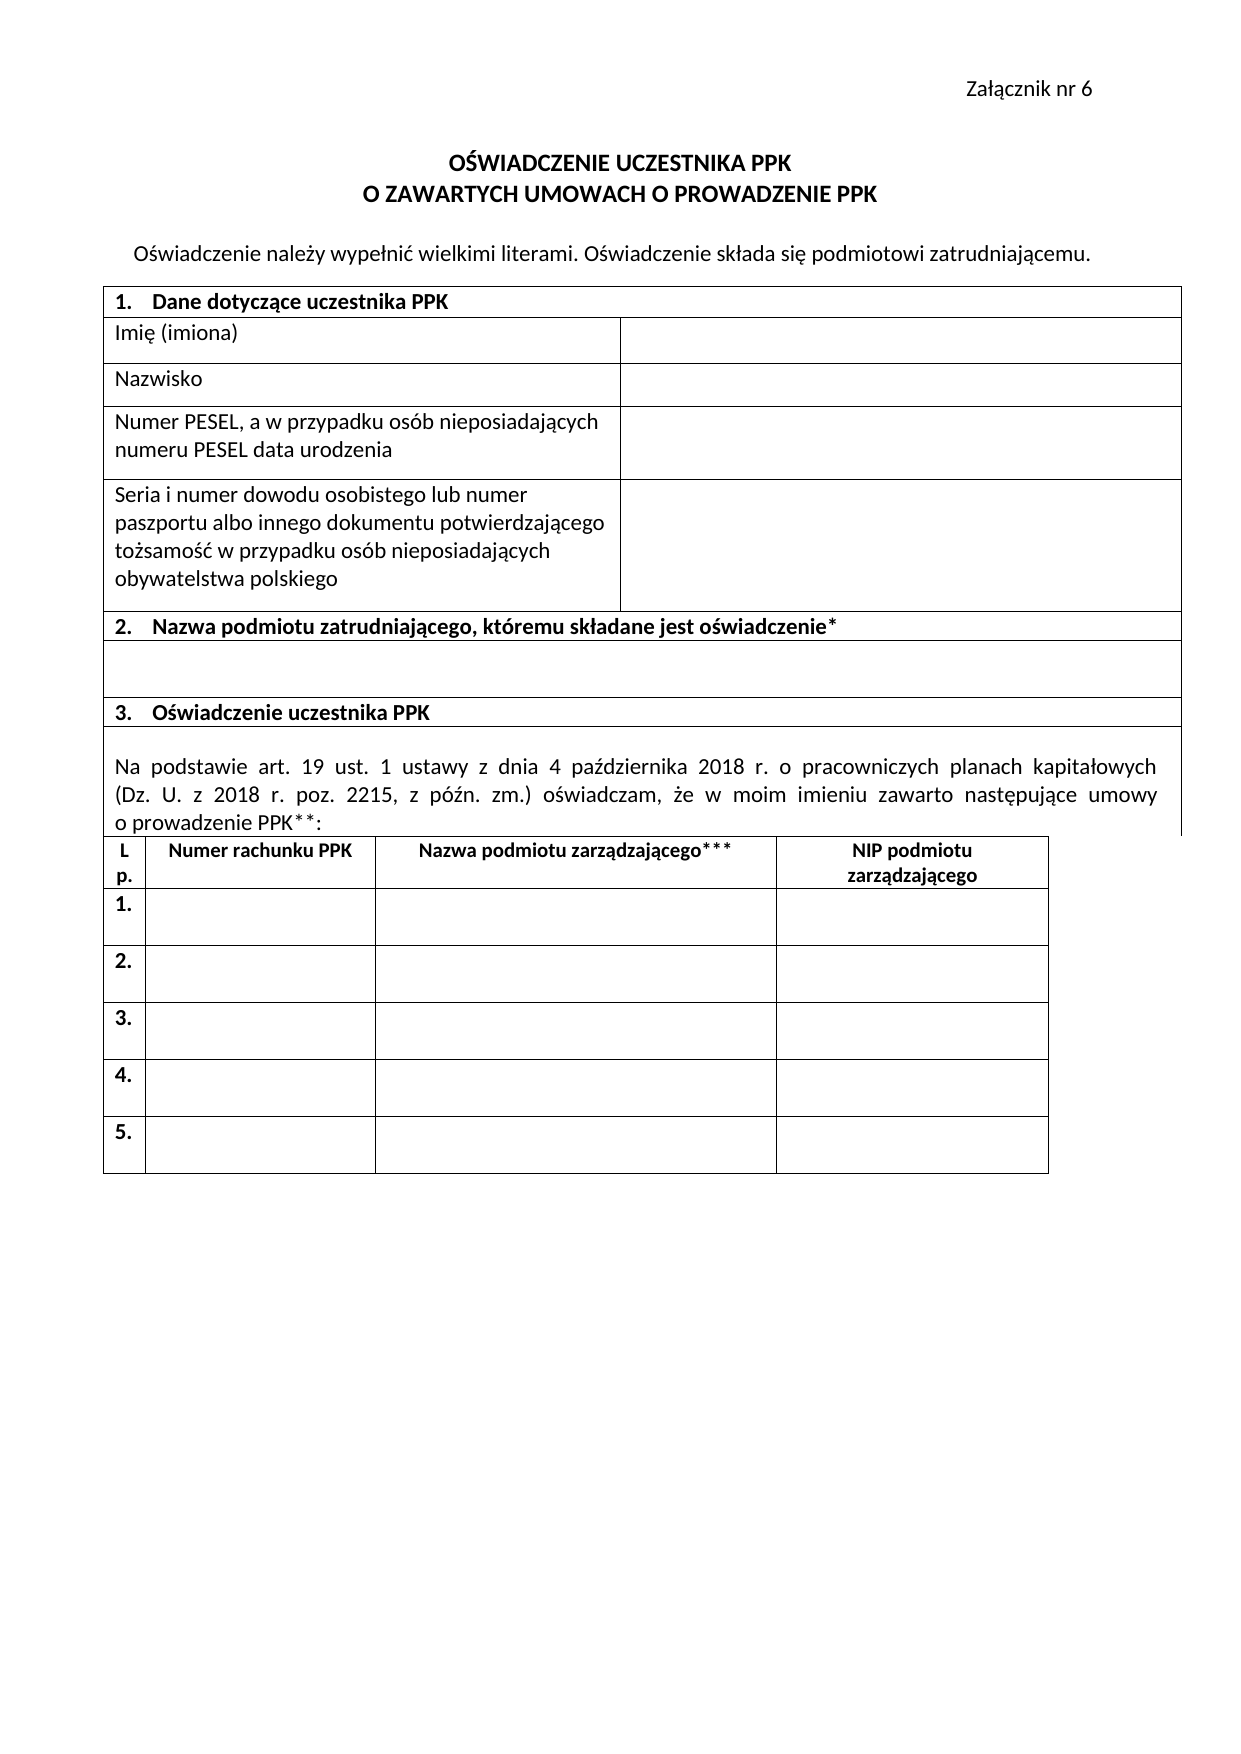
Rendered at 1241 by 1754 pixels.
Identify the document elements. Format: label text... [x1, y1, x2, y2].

table_cell [777, 946, 1048, 1002]
table_header Nazwa podmiotu zarządzającego*** [376, 837, 776, 888]
table_cell [376, 889, 776, 945]
table_cell [621, 480, 1181, 611]
table_cell Nazwa podmiotu zatrudniającego, któremu składane jest oświadczenie* [104, 612, 1181, 640]
text OŚWIADCZENIE UCZESTNIKA PPK [148, 148, 1093, 178]
text O ZAWARTYCH UMOWACH O PROWADZENIE PPK [148, 178, 1093, 209]
table_cell [777, 1003, 1048, 1059]
table_cell [104, 1060, 145, 1116]
table_cell [376, 1117, 776, 1173]
table_cell Imię (imiona) [104, 318, 620, 363]
table_header Dane dotyczące uczestnika PPK [104, 287, 1181, 317]
table_cell [104, 889, 145, 945]
table_cell [621, 407, 1181, 479]
text Oświadczenie należy wypełnić wielkimi literami. Oświadczenie składa się podmiotowi zatrudniającemu. [118, 239, 1093, 267]
table_cell [104, 946, 145, 1002]
table_cell Oświadczenie uczestnika PPK [104, 698, 1181, 726]
table_cell [376, 1060, 776, 1116]
table_cell [376, 1003, 776, 1059]
table_cell [146, 889, 375, 945]
table_cell Nazwisko [104, 364, 620, 406]
table_cell [146, 1003, 375, 1059]
table_header Numer rachunku PPK [146, 837, 375, 888]
table_cell Seria i numer dowodu osobistego lub numer paszportu albo innego dokumentu potwierdzającego tożsamość w przypadku osób nieposiadających obywatelstwa polskiego [104, 480, 620, 611]
table_cell [104, 1003, 145, 1059]
table_cell [146, 946, 375, 1002]
table_cell [777, 889, 1048, 945]
table_cell [104, 641, 1181, 697]
table_cell [104, 1117, 145, 1173]
table_cell [621, 364, 1181, 406]
table_header NIP podmiotu zarządzającego [777, 837, 1048, 888]
table_cell [146, 1117, 375, 1173]
table_cell Numer PESEL, a w przypadku osób nieposiadających numeru PESEL data urodzenia [104, 407, 620, 479]
table_cell [777, 1060, 1048, 1116]
table_cell [376, 946, 776, 1002]
table_cell Na podstawie art. 19 ust. 1 ustawy z dnia 4 października 2018 r. o pracowniczych planach kapitałowych (Dz. U. z 2018 r. poz. 2215, z późn. zm.) oświadczam, że w moim imieniu zawarto następujące umowy o prowadzenie PPK**: [104, 727, 1181, 836]
table_header Lp. [104, 837, 145, 888]
table_cell [621, 318, 1181, 363]
table_cell [777, 1117, 1048, 1173]
table_cell [146, 1060, 375, 1116]
